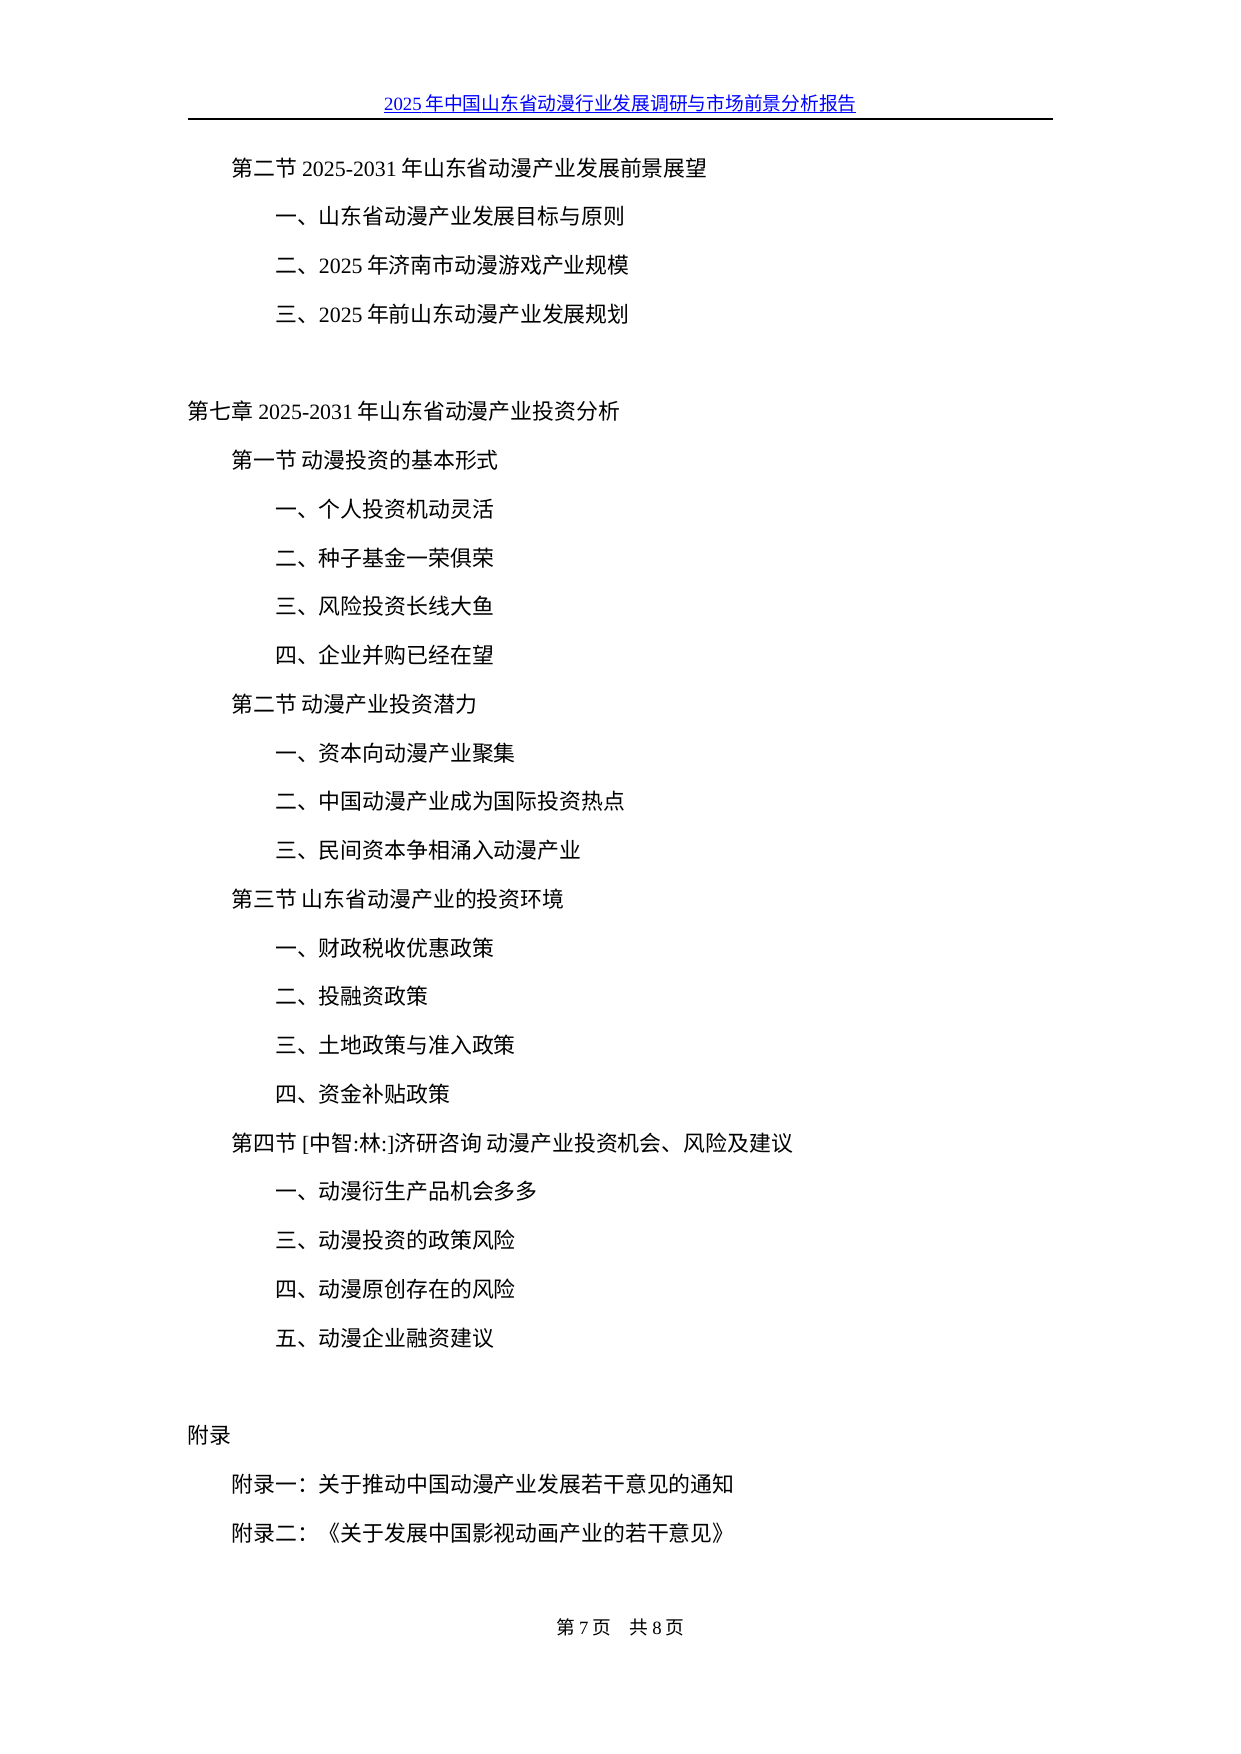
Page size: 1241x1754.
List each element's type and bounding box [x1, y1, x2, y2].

text [187, 150, 1053, 1548]
